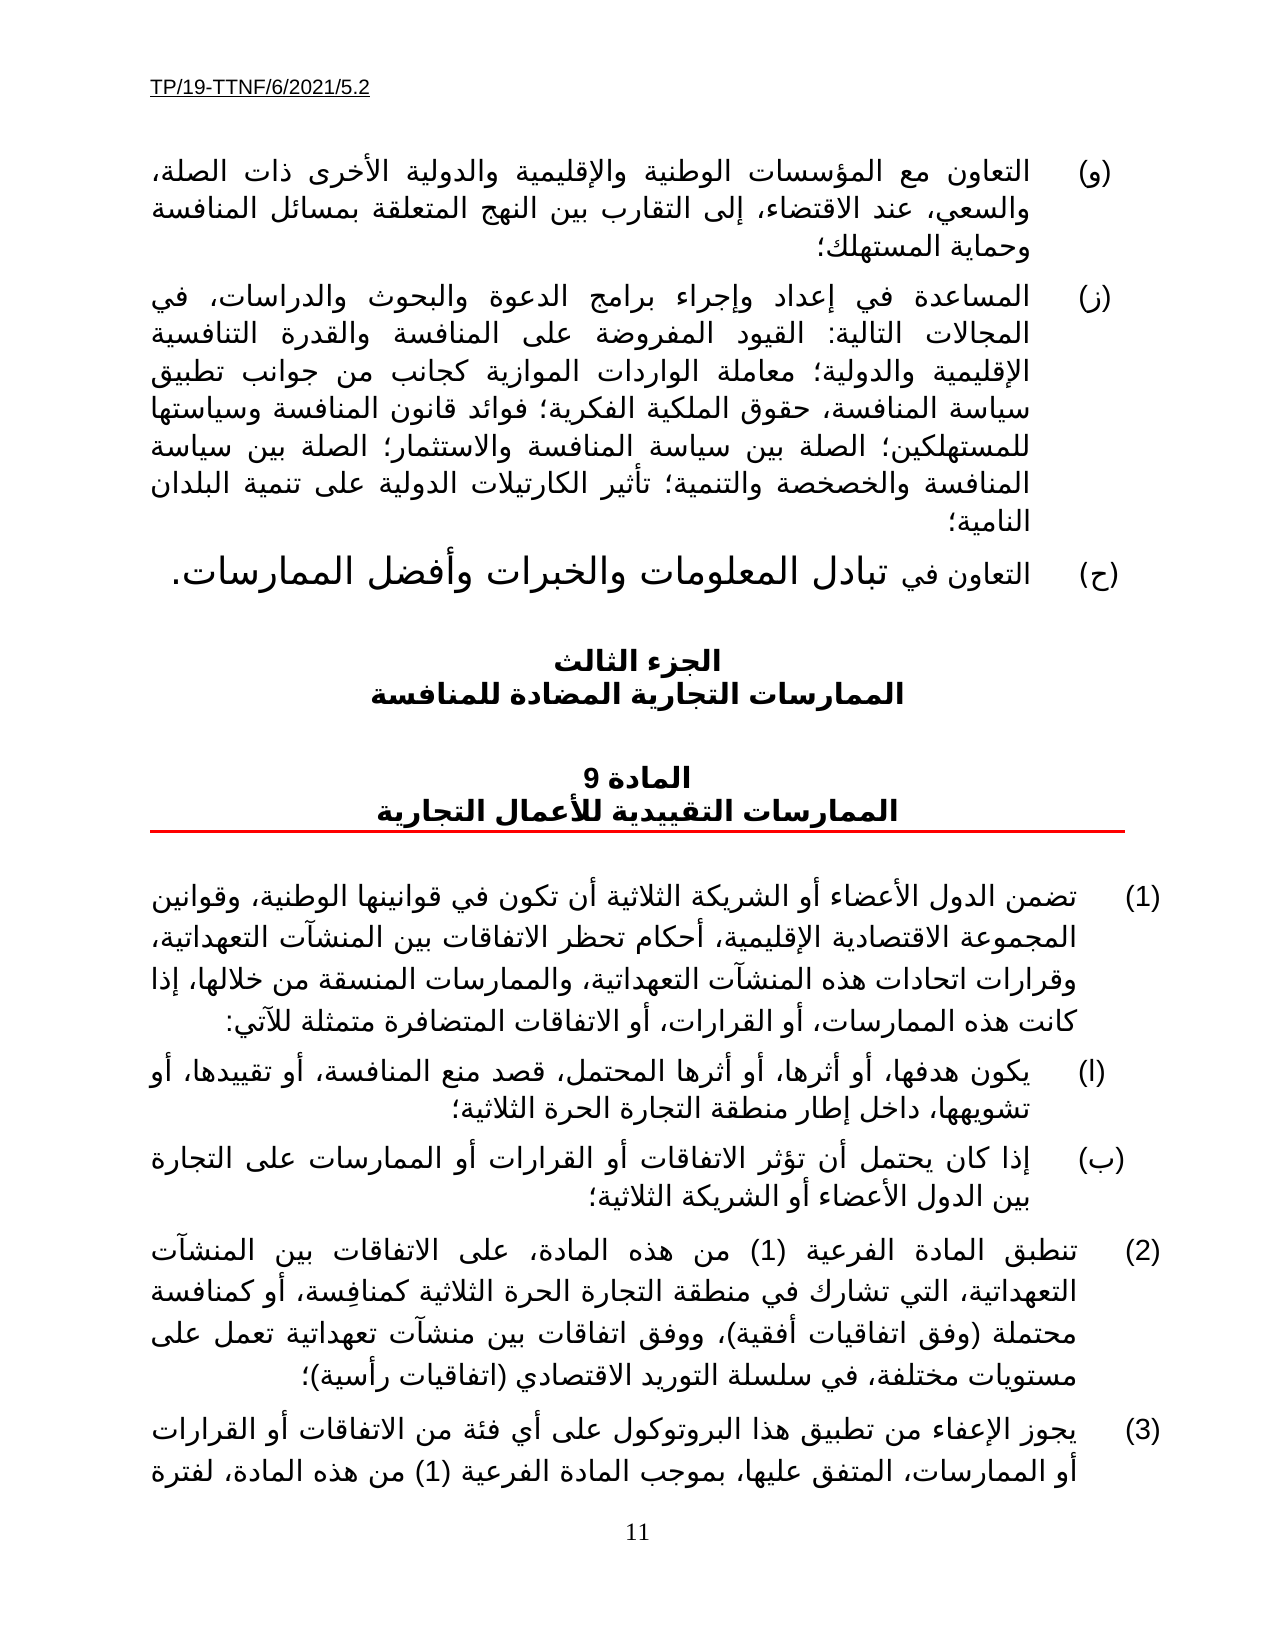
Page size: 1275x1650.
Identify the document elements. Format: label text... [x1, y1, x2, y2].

list تنطبق المادة الفرعية (1) من هذه المادة، على الاتفاقات بين المنشآت التعهداتية، التي تشارك في منطقة التجارة الحرة الثلاثية كمنافِسة، أو كمنافسة محتملة (وفق اتفاقيات أفقية)، ووفق اتفاقات بين منشآت تعهداتية تعمل على مستويات مختلفة، في سلسلة التوريد الاقتصادي (اتفاقيات رأسية)؛ [150, 1225, 1125, 1391]
text المادة 9 الممارسات التقييدية للأعمال التجارية [150, 761, 1125, 830]
list التعاون في تبادل المعلومات والخبرات وأفضل الممارسات. [150, 550, 1078, 594]
list يكون هدفها، أو أثرها، أو أثرها المحتمل، قصد منع المنافسة، أو تقييدها، أو تشويهها، داخل إطار منطقة التجارة الحرة الثلاثية؛ [150, 1050, 1078, 1125]
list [150, 1404, 1125, 1487]
list إذا كان يحتمل أن تؤثر الاتفاقات أو القرارات أو الممارسات على التجارة بين الدول الأعضاء أو الشريكة الثلاثية؛ [150, 1137, 1078, 1212]
list التعاون مع المؤسسات الوطنية والإقليمية والدولية الأخرى ذات الصلة، والسعي، عند الاقتضاء، إلى التقارب بين النهج المتعلقة بمسائل المنافسة وحماية المستهلك؛ [150, 150, 1078, 262]
list المساعدة في إعداد وإجراء برامج الدعوة والبحوث والدراسات، في المجالات التالية: القيود المفروضة على المنافسة والقدرة التنافسية الإقليمية والدولية؛ معاملة الواردات الموازية كجانب من جوانب تطبيق سياسة المنافسة، حقوق الملكية الفكرية؛ فوائد قانون المنافسة وسياستها للمستهلكين؛ الصلة بين سياسة المنافسة والاستثمار؛ الصلة بين سياسة المنافسة والخصخصة والتنمية؛ تأثير الكارتيلات الدولية على تنمية البلدان النامية؛ [150, 275, 1078, 537]
list تضمن الدول الأعضاء أو الشريكة الثلاثية أن تكون في قوانينها الوطنية، وقوانين المجموعة الاقتصادية الإقليمية، أحكام تحظر الاتفاقات بين المنشآت التعهداتية، وقرارات اتحادات هذه المنشآت التعهداتية، والممارسات المنسقة من خلالها، إذا كانت هذه الممارسات، أو القرارات، أو الاتفاقات المتضافرة متمثلة للآتي: [150, 871, 1125, 1037]
text الجزء الثالث الممارسات التجارية المضادة للمنافسة [150, 644, 1125, 711]
